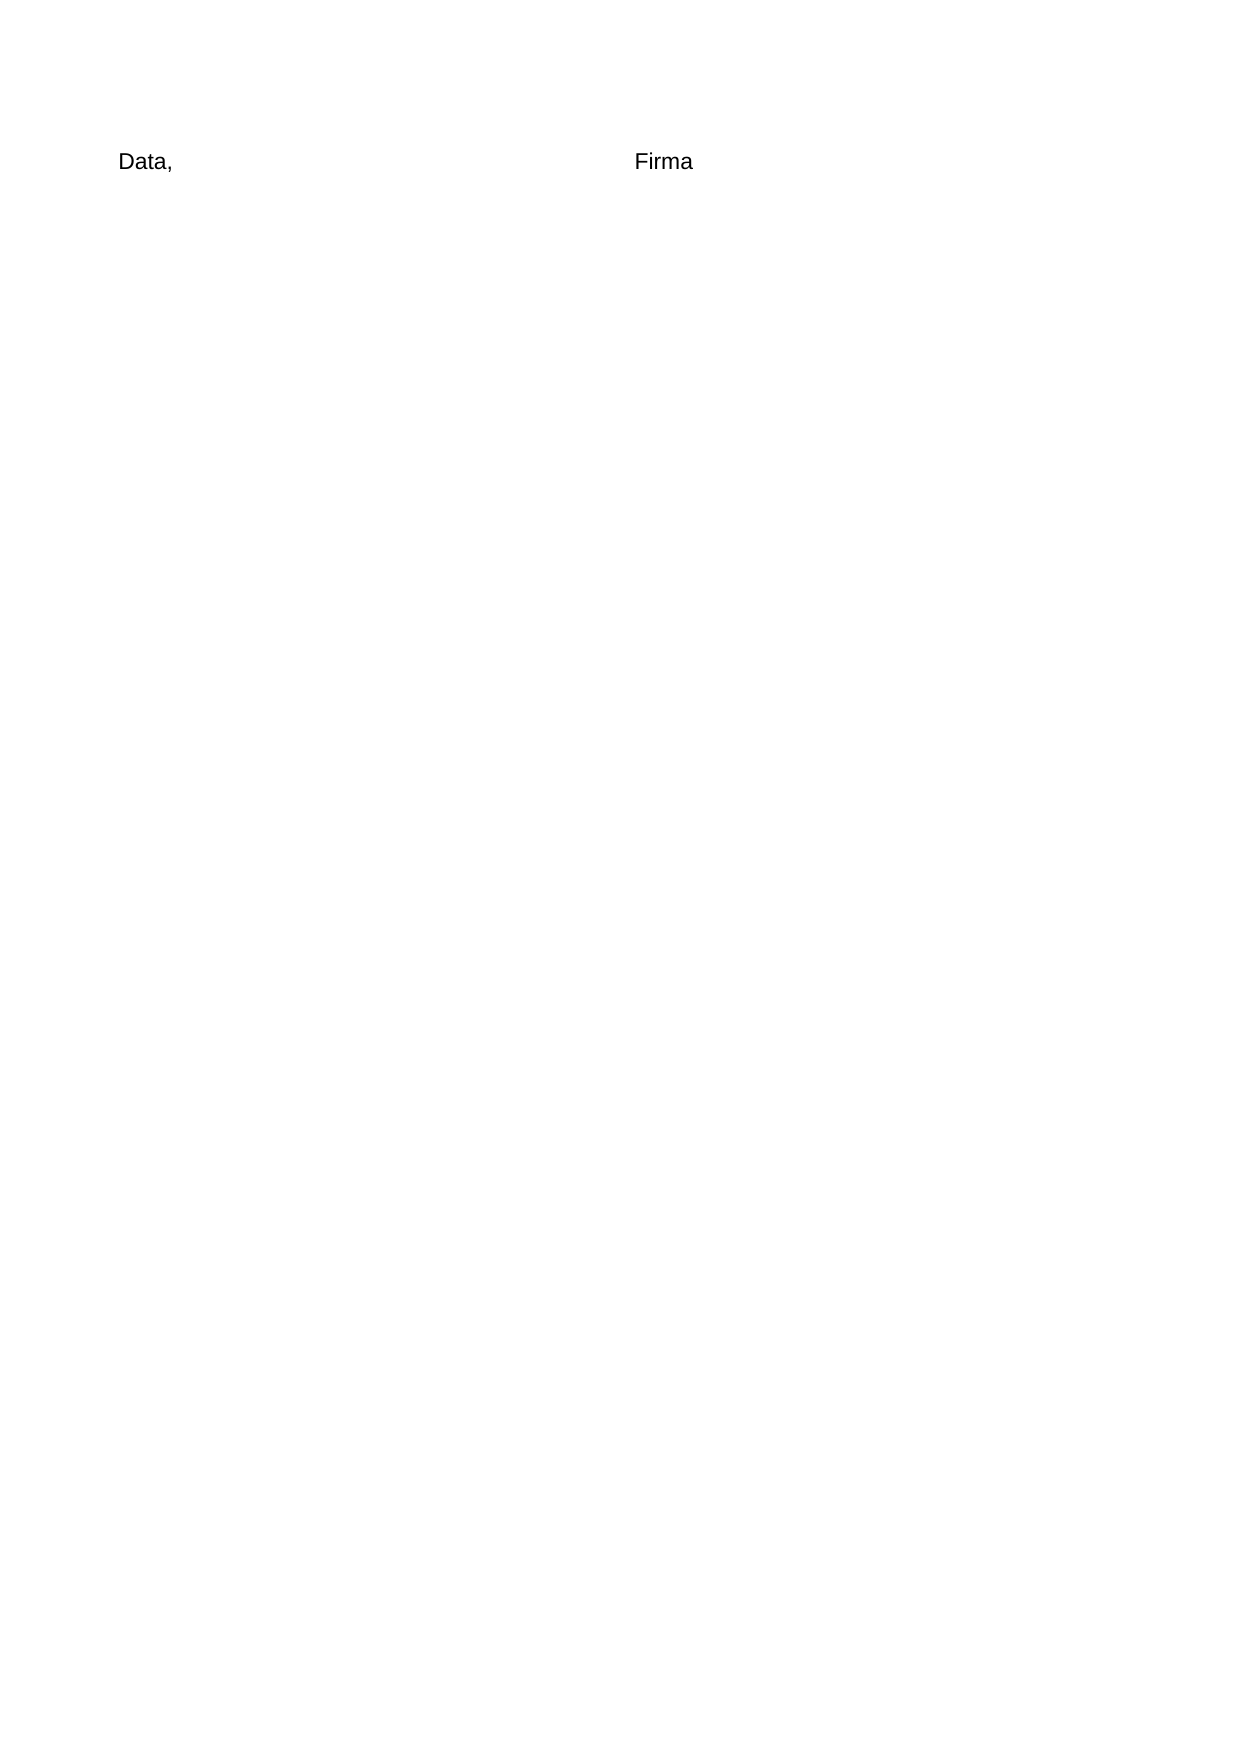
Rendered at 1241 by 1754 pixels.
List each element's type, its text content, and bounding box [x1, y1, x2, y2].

text Data, Firma [118, 148, 1122, 203]
